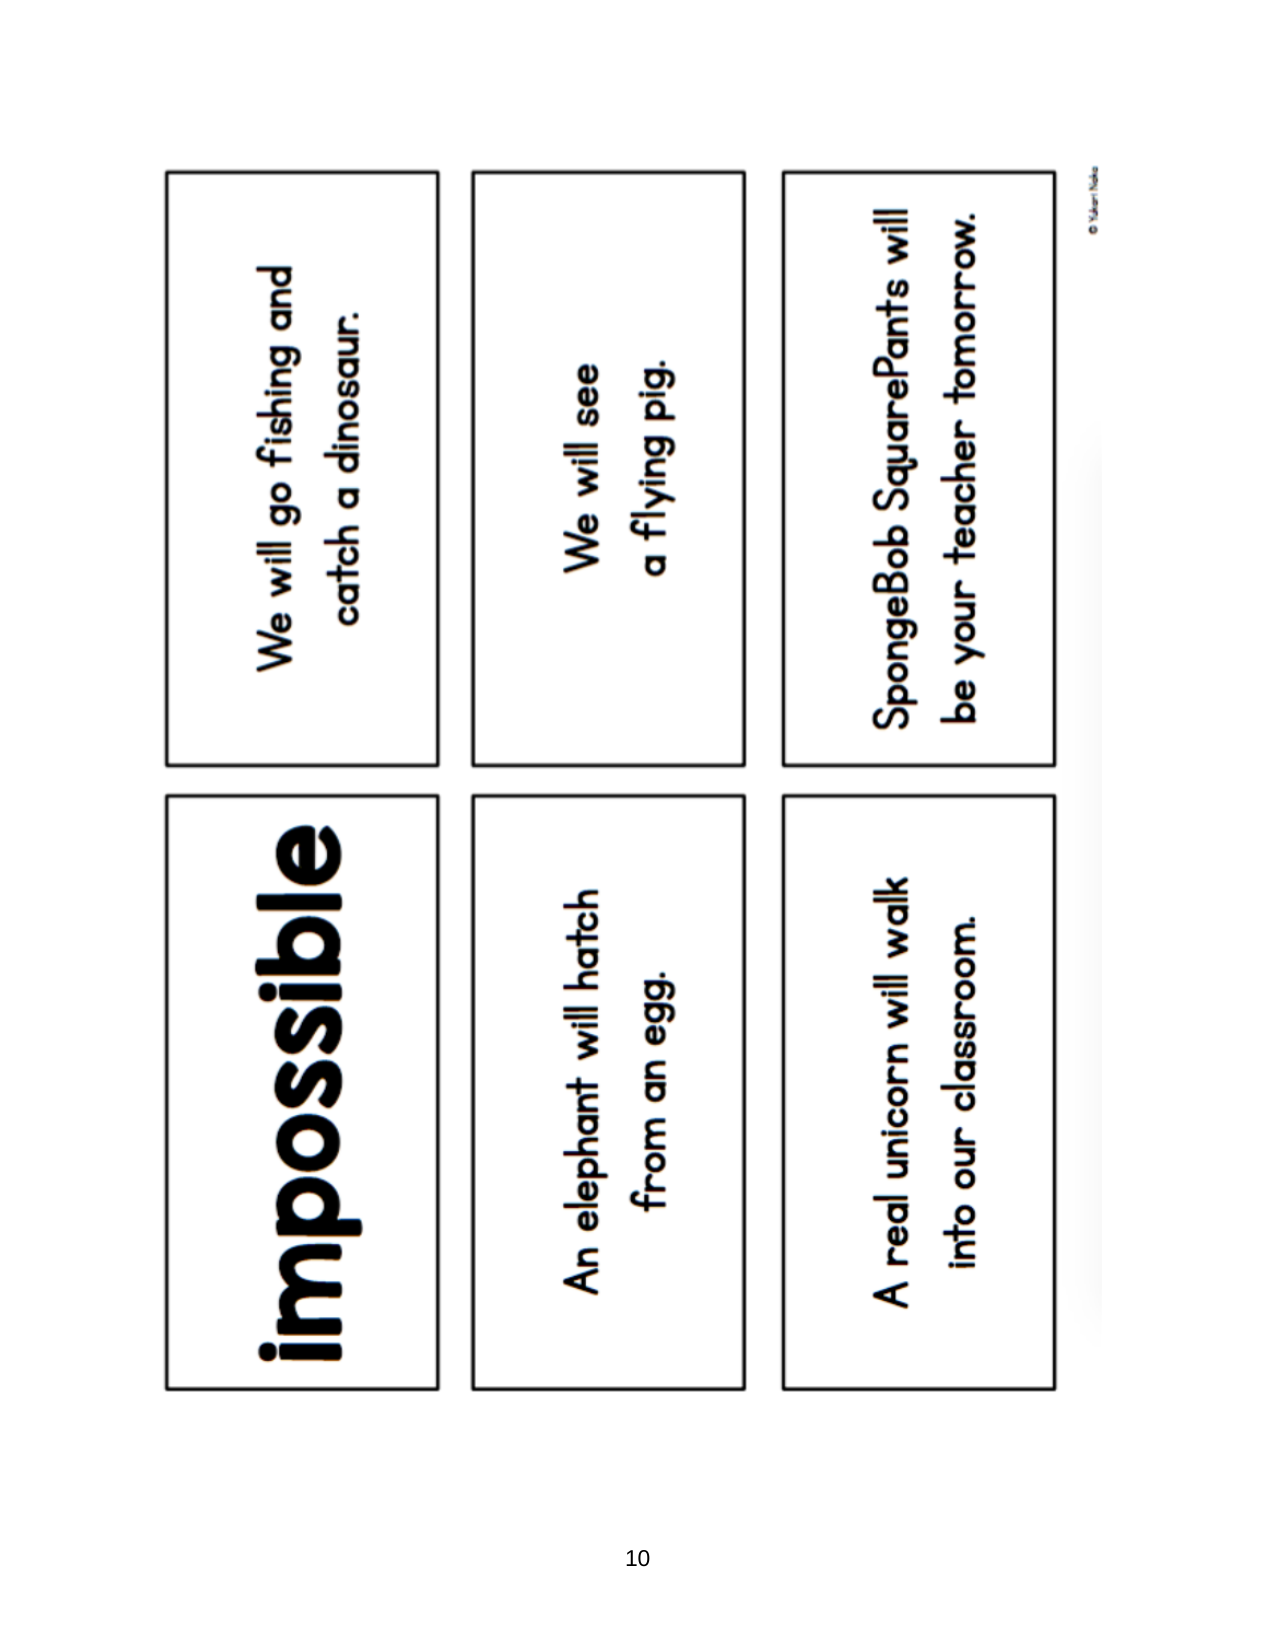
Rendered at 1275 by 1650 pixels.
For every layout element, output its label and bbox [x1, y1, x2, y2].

picture [152, 151, 1101, 1404]
